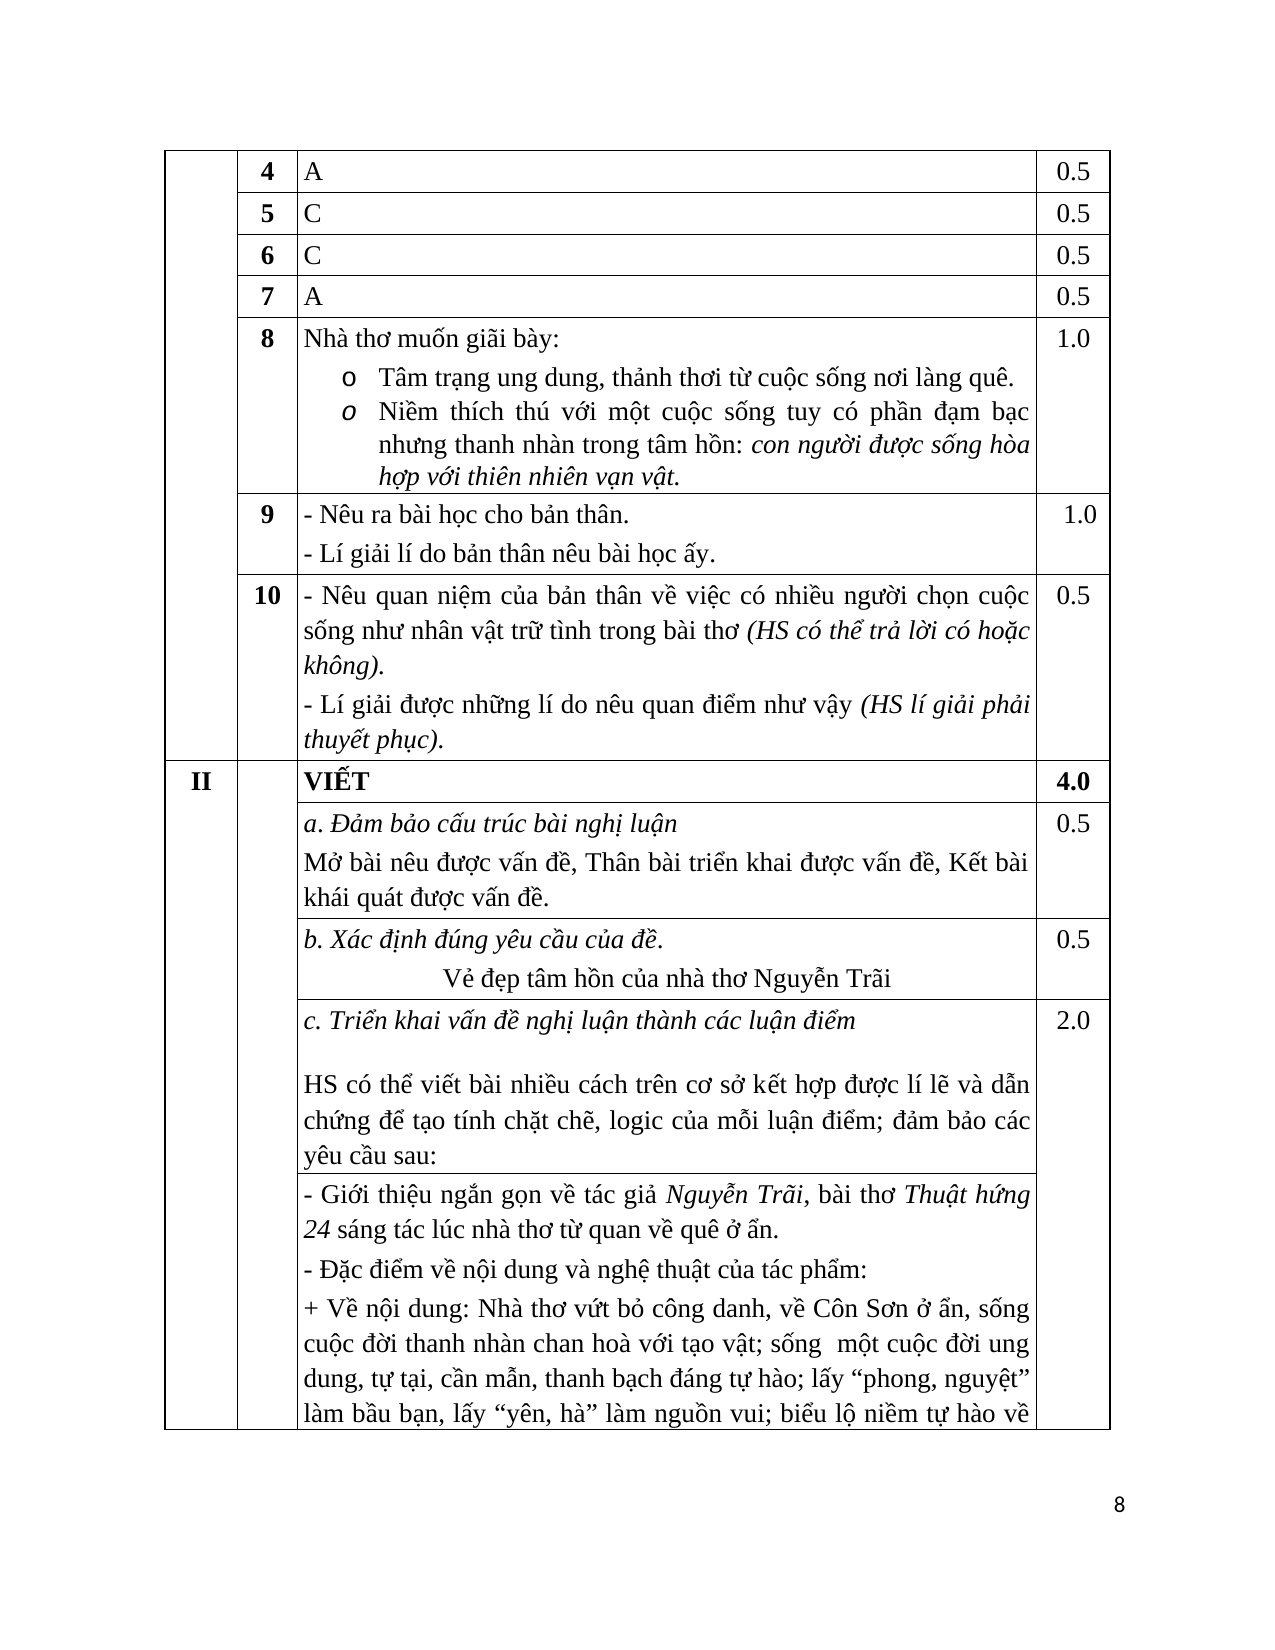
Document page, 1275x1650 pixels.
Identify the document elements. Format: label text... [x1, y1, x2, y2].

table_cell 5 [238, 193, 297, 233]
table_cell 9 [238, 494, 297, 574]
table_cell [238, 761, 297, 1429]
table_cell - Nêu ra bài học cho bản thân. - Lí giải lí do bản thân nêu bài học ấy. [298, 494, 1036, 574]
table_cell 4 [238, 151, 297, 192]
table_cell II [166, 761, 237, 1429]
table_cell c. Triển khai vấn đề nghị luận thành các luận điểm HS có thể viết bài nhiều cách trên cơ sở kết hợp được lí lẽ và dẫn chứng để tạo tính chặt chẽ, logic của mỗi luận điểm; đảm bảo các yêu cầu sau: [298, 1000, 1036, 1173]
table_cell A [298, 276, 1036, 317]
table_cell 0.5 [1037, 151, 1109, 192]
table_cell 6 [238, 235, 297, 275]
table_cell 10 [238, 575, 297, 760]
table_cell 0.5 [1037, 235, 1109, 275]
table_cell 8 [238, 318, 297, 493]
table_cell A [298, 151, 1036, 192]
table_cell C [298, 193, 1036, 233]
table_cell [298, 1174, 1036, 1429]
table_cell 7 [238, 276, 297, 317]
table_cell 0.5 [1037, 803, 1109, 918]
table_cell 4.0 [1037, 761, 1109, 802]
table_cell 0.5 [1037, 575, 1109, 760]
table_cell 0.5 [1037, 193, 1109, 233]
table_cell C [298, 235, 1036, 275]
table_cell VIẾT [298, 761, 1036, 802]
table_cell 1.0 [1037, 494, 1109, 574]
table_cell Nhà thơ muốn giãi bày: Tâm trạng ung dung, thảnh thơi từ cuộc sống nơi làng quê. Niềm thích thú với một cuộc sống tuy có phần đạm bạc nhưng thanh nhàn trong tâm hồn: con người được sống hòa hợp với thiên nhiên vạn vật. [298, 318, 1036, 493]
table_cell a. Đảm bảo cấu trúc bài nghị luận Mở bài nêu được vấn đề, Thân bài triển khai được vấn đề, Kết bài khái quát được vấn đề. [298, 803, 1036, 918]
table_cell - Nêu quan niệm của bản thân về việc có nhiều người chọn cuộc sống như nhân vật trữ tình trong bài thơ (HS có thể trả lời có hoặc không). - Lí giải được những lí do nêu quan điểm như vậy (HS lí giải phải thuyết phục). [298, 575, 1036, 760]
table_cell 0.5 [1037, 919, 1109, 999]
table_cell 0.5 [1037, 276, 1109, 317]
table_cell 2.0 [1037, 1000, 1109, 1429]
table_cell b. Xác định đúng yêu cầu của đề. Vẻ đẹp tâm hồn của nhà thơ Nguyễn Trãi [298, 919, 1036, 999]
table_cell 1.0 [1037, 318, 1109, 493]
